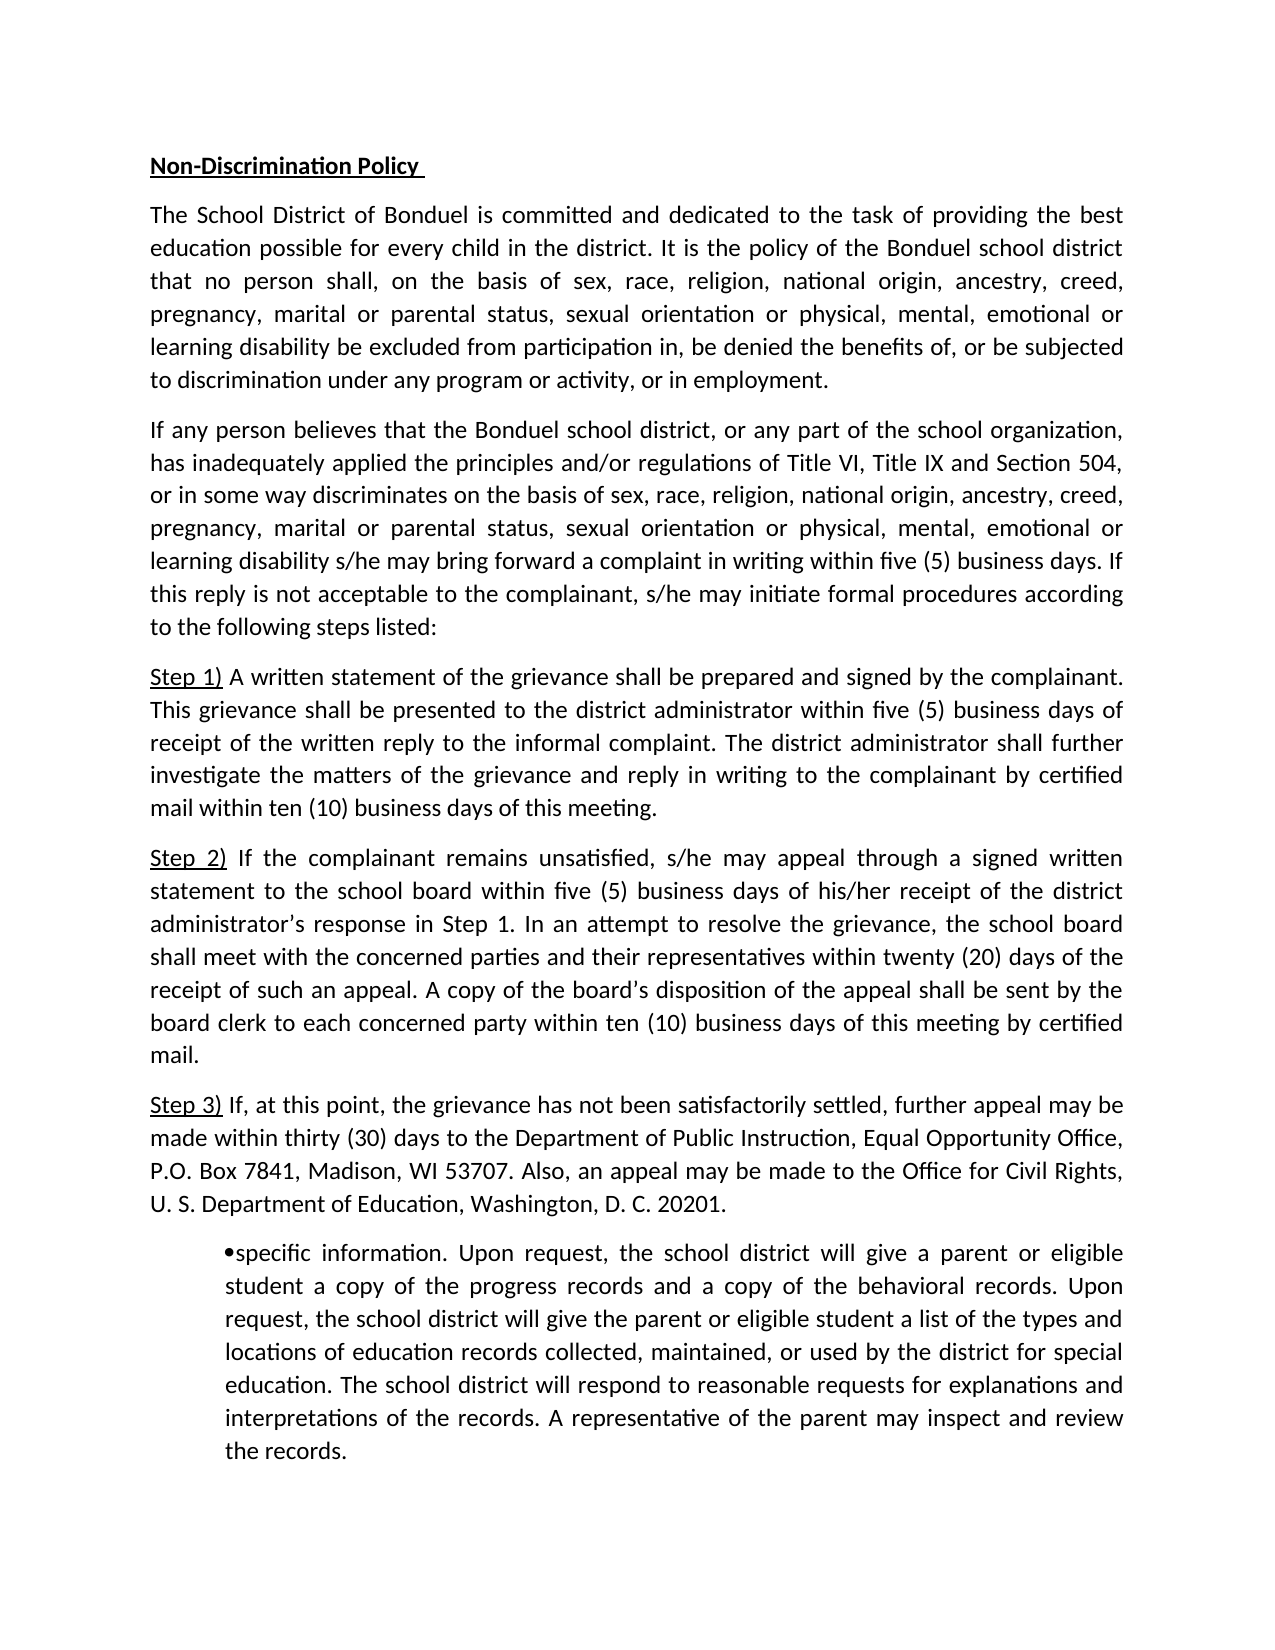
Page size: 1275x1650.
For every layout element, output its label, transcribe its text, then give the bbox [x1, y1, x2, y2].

text Step 3) If, at this point, the grievance has not been satisfactorily settled, further appeal may be made within thirty (30) days to the Department of Public Instruction, Equal Opportunity Office, P.O. Box 7841, Madison, WI 53707. Also, an appeal may be made to the Office for Civil Rights, U. S. Department of Education, Washington, D. C. 20201. [150, 1089, 1125, 1218]
text If any person believes that the Bonduel school district, or any part of the school organization, has inadequately applied the principles and/or regulations of Title VI, Title IX and Section 504, or in some way discriminates on the basis of sex, race, religion, national origin, ancestry, creed, pregnancy, marital or parental status, sexual orientation or physical, mental, emotional or learning disability s/he may bring forward a complaint in writing within five (5) business days. If this reply is not acceptable to the complainant, s/he may initiate formal procedures according to the following steps listed: [150, 414, 1125, 642]
text Step 2) If the complainant remains unsatisfied, s/he may appeal through a signed written statement to the school board within five (5) business days of his/her receipt of the district administrator’s response in Step 1. In an attempt to resolve the grievance, the school board shall meet with the concerned parties and their representatives within twenty (20) days of the receipt of such an appeal. A copy of the board’s disposition of the appeal shall be sent by the board clerk to each concerned party within ten (10) business days of this meeting by certified mail. [150, 842, 1125, 1070]
text Non-Discrimination Policy [150, 150, 1125, 181]
text specific information. Upon request, the school district will give a parent or eligible student a copy of the progress records and a copy of the behavioral records. Upon request, the school district will give the parent or eligible student a list of the types and locations of education records collected, maintained, or used by the district for special education. The school district will respond to reasonable requests for explanations and interpretations of the records. A representative of the parent may inspect and review the records. [225, 1237, 1125, 1466]
text Step 1) A written statement of the grievance shall be prepared and signed by the complainant. This grievance shall be presented to the district administrator within five (5) business days of receipt of the written reply to the informal complaint. The district administrator shall further investigate the matters of the grievance and reply in writing to the complainant by certified mail within ten (10) business days of this meeting. [150, 661, 1125, 823]
text The School District of Bonduel is committed and dedicated to the task of providing the best education possible for every child in the district. It is the policy of the Bonduel school district that no person shall, on the basis of sex, race, religion, national origin, ancestry, creed, pregnancy, marital or parental status, sexual orientation or physical, mental, emotional or learning disability be excluded from participation in, be denied the benefits of, or be subjected to discrimination under any program or activity, or in employment. [150, 199, 1125, 395]
